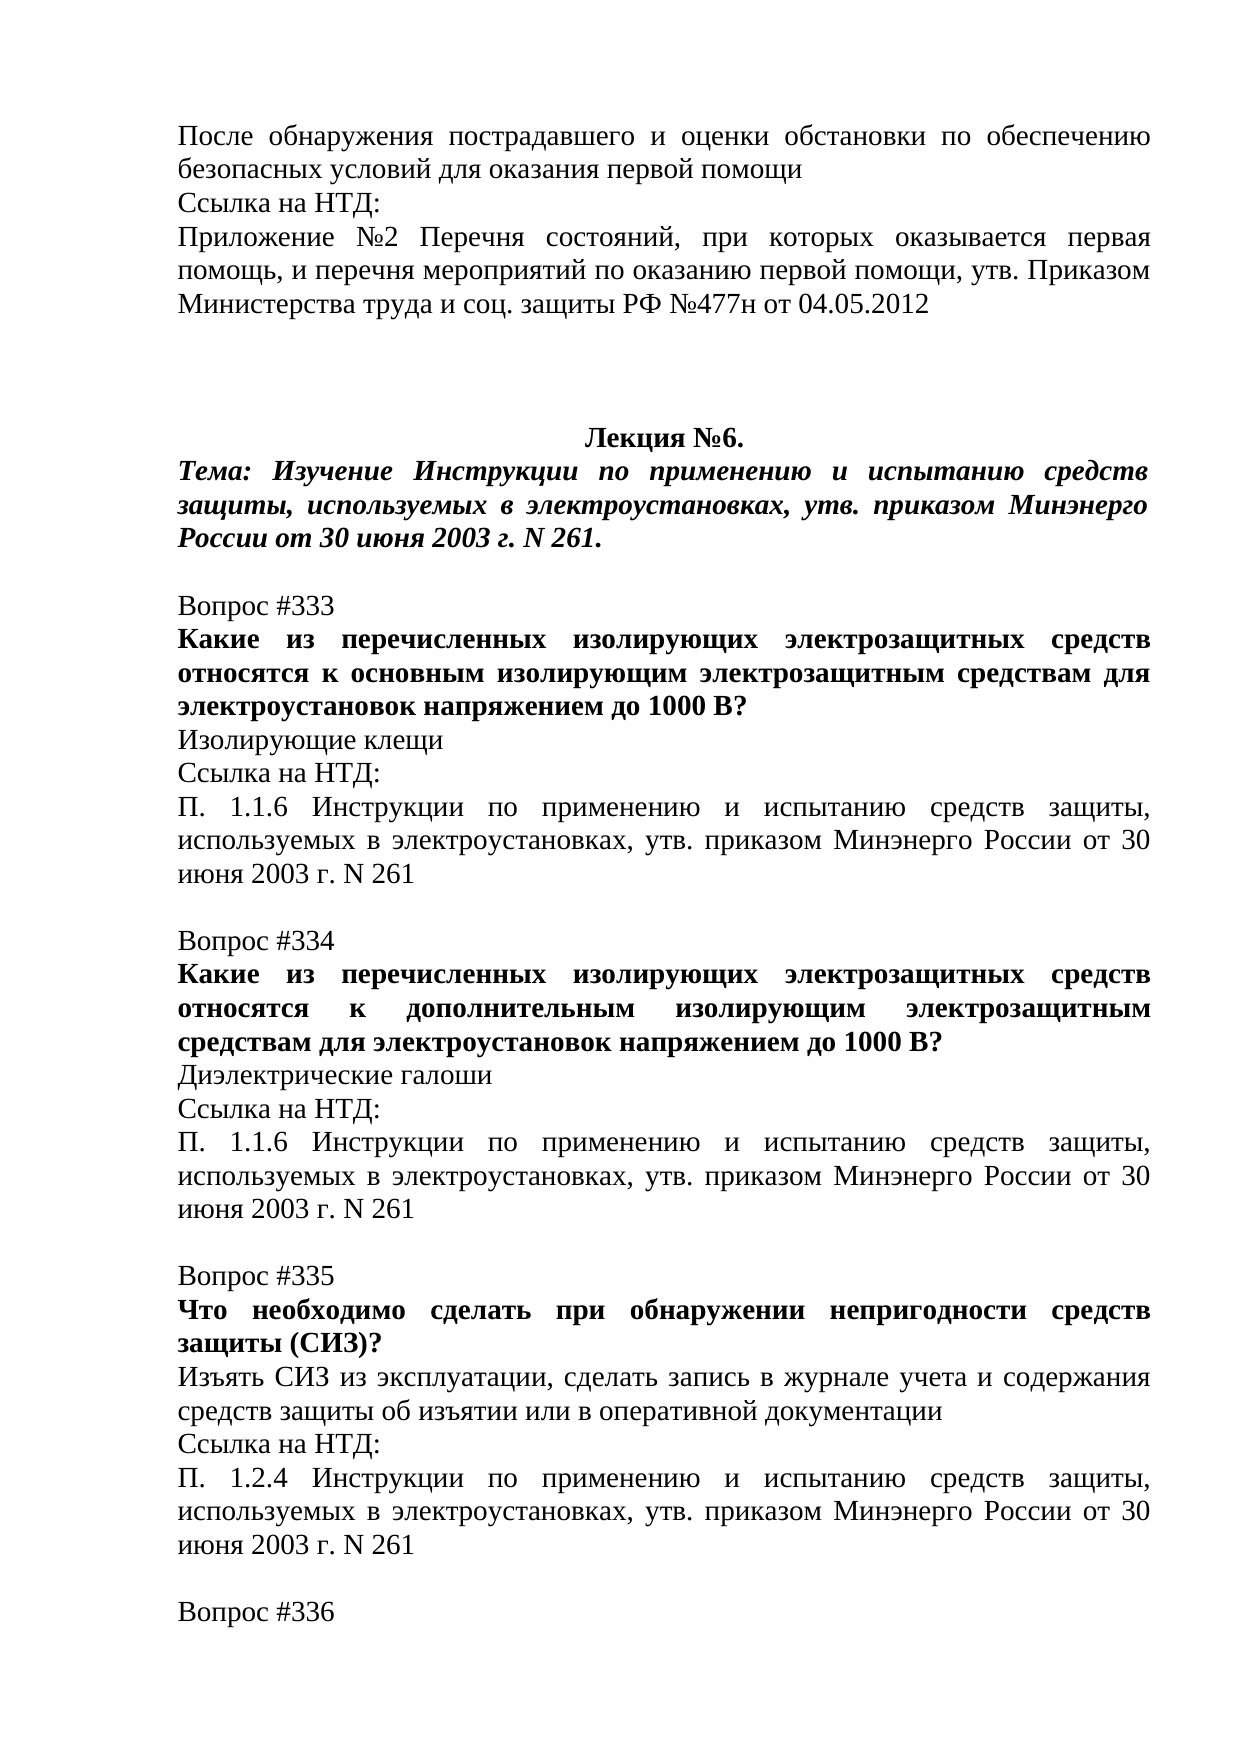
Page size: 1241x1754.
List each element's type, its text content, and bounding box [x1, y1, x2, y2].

text Какие из перечисленных изолирующих электрозащитных средств относятся к основным изолирующим электрозащитным средствам для электроустановок напряжением до 1000 В? [177, 621, 1152, 722]
text Ссылка на НТД: [177, 1091, 1152, 1124]
text Что необходимо сделать при обнаружении непригодности средств защиты (СИЗ)? [177, 1292, 1152, 1359]
text Вопрос #335 [177, 1258, 1152, 1292]
text Диэлектрические галоши [177, 1057, 1152, 1091]
text Ссылка на НТД: [177, 1426, 1152, 1460]
text Изъять СИЗ из эксплуатации, сделать запись в журнале учета и содержания средств защиты об изъятии или в оперативной документации [177, 1359, 1152, 1426]
text Ссылка на НТД: [177, 185, 1152, 219]
text Вопрос #336 [177, 1594, 1152, 1627]
text Вопрос #334 [177, 923, 1152, 957]
text Какие из перечисленных изолирующих электрозащитных средств относятся к дополнительным изолирующим электрозащитным средствам для электроустановок напряжением до 1000 В? [177, 957, 1152, 1057]
text Тема: Изучение Инструкции по применению и испытанию средств защиты, используемых в электроустановках, утв. приказом Минэнерго России от 30 июня 2003 г. N 261. [177, 453, 1152, 554]
text Ссылка на НТД: [177, 755, 1152, 789]
text П. 1.2.4 Инструкции по применению и испытанию средств защиты, используемых в электроустановках, утв. приказом Минэнерго России от 30 июня 2003 г. N 261 [177, 1460, 1152, 1560]
text П. 1.1.6 Инструкции по применению и испытанию средств защиты, используемых в электроустановках, утв. приказом Минэнерго России от 30 июня 2003 г. N 261 [177, 1124, 1152, 1225]
text П. 1.1.6 Инструкции по применению и испытанию средств защиты, используемых в электроустановках, утв. приказом Минэнерго России от 30 июня 2003 г. N 261 [177, 789, 1152, 889]
text Вопрос #333 [177, 588, 1152, 621]
text Лекция №6. [177, 420, 1152, 453]
text Изолирующие клещи [177, 722, 1152, 755]
text После обнаружения пострадавшего и оценки обстановки по обеспечению безопасных условий для оказания первой помощи [177, 118, 1152, 185]
